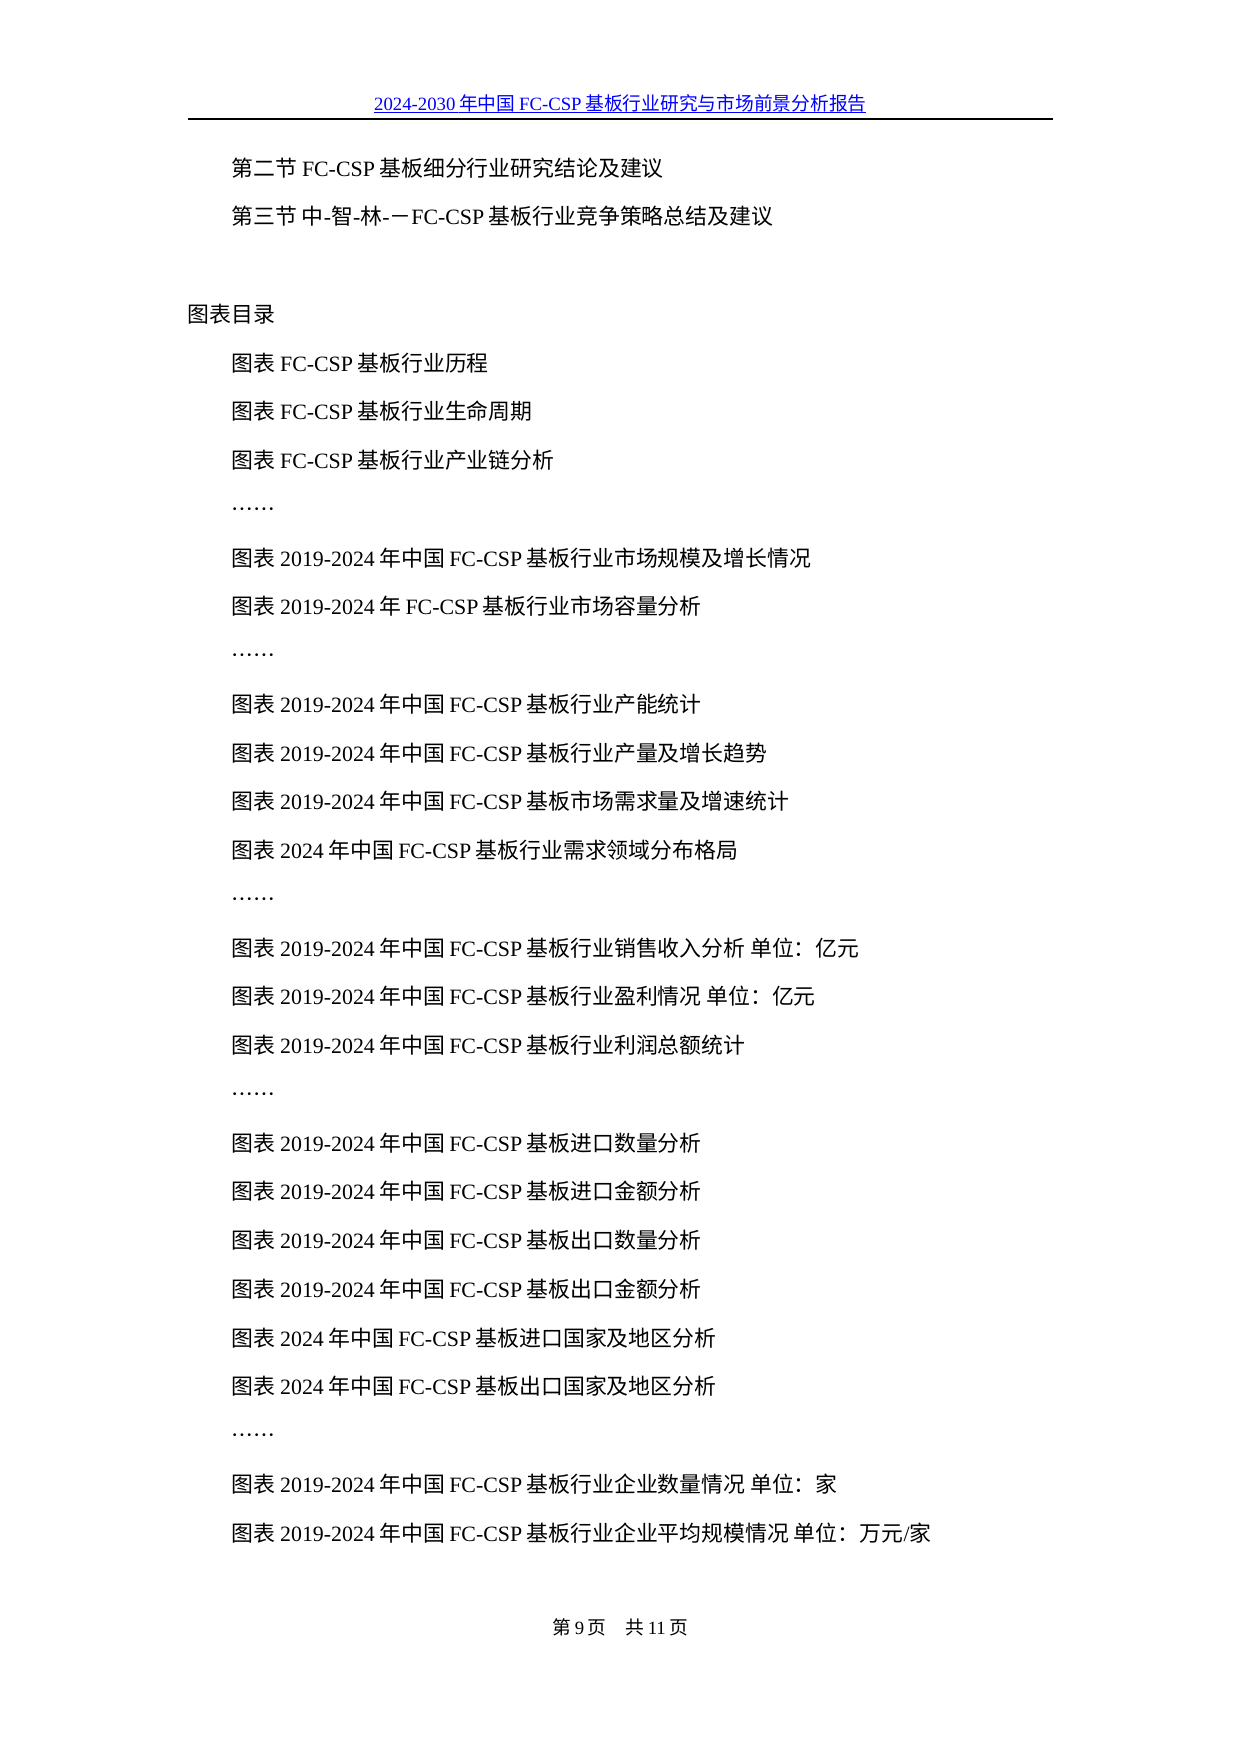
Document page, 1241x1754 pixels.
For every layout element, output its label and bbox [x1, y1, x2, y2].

text [187, 150, 1053, 1548]
